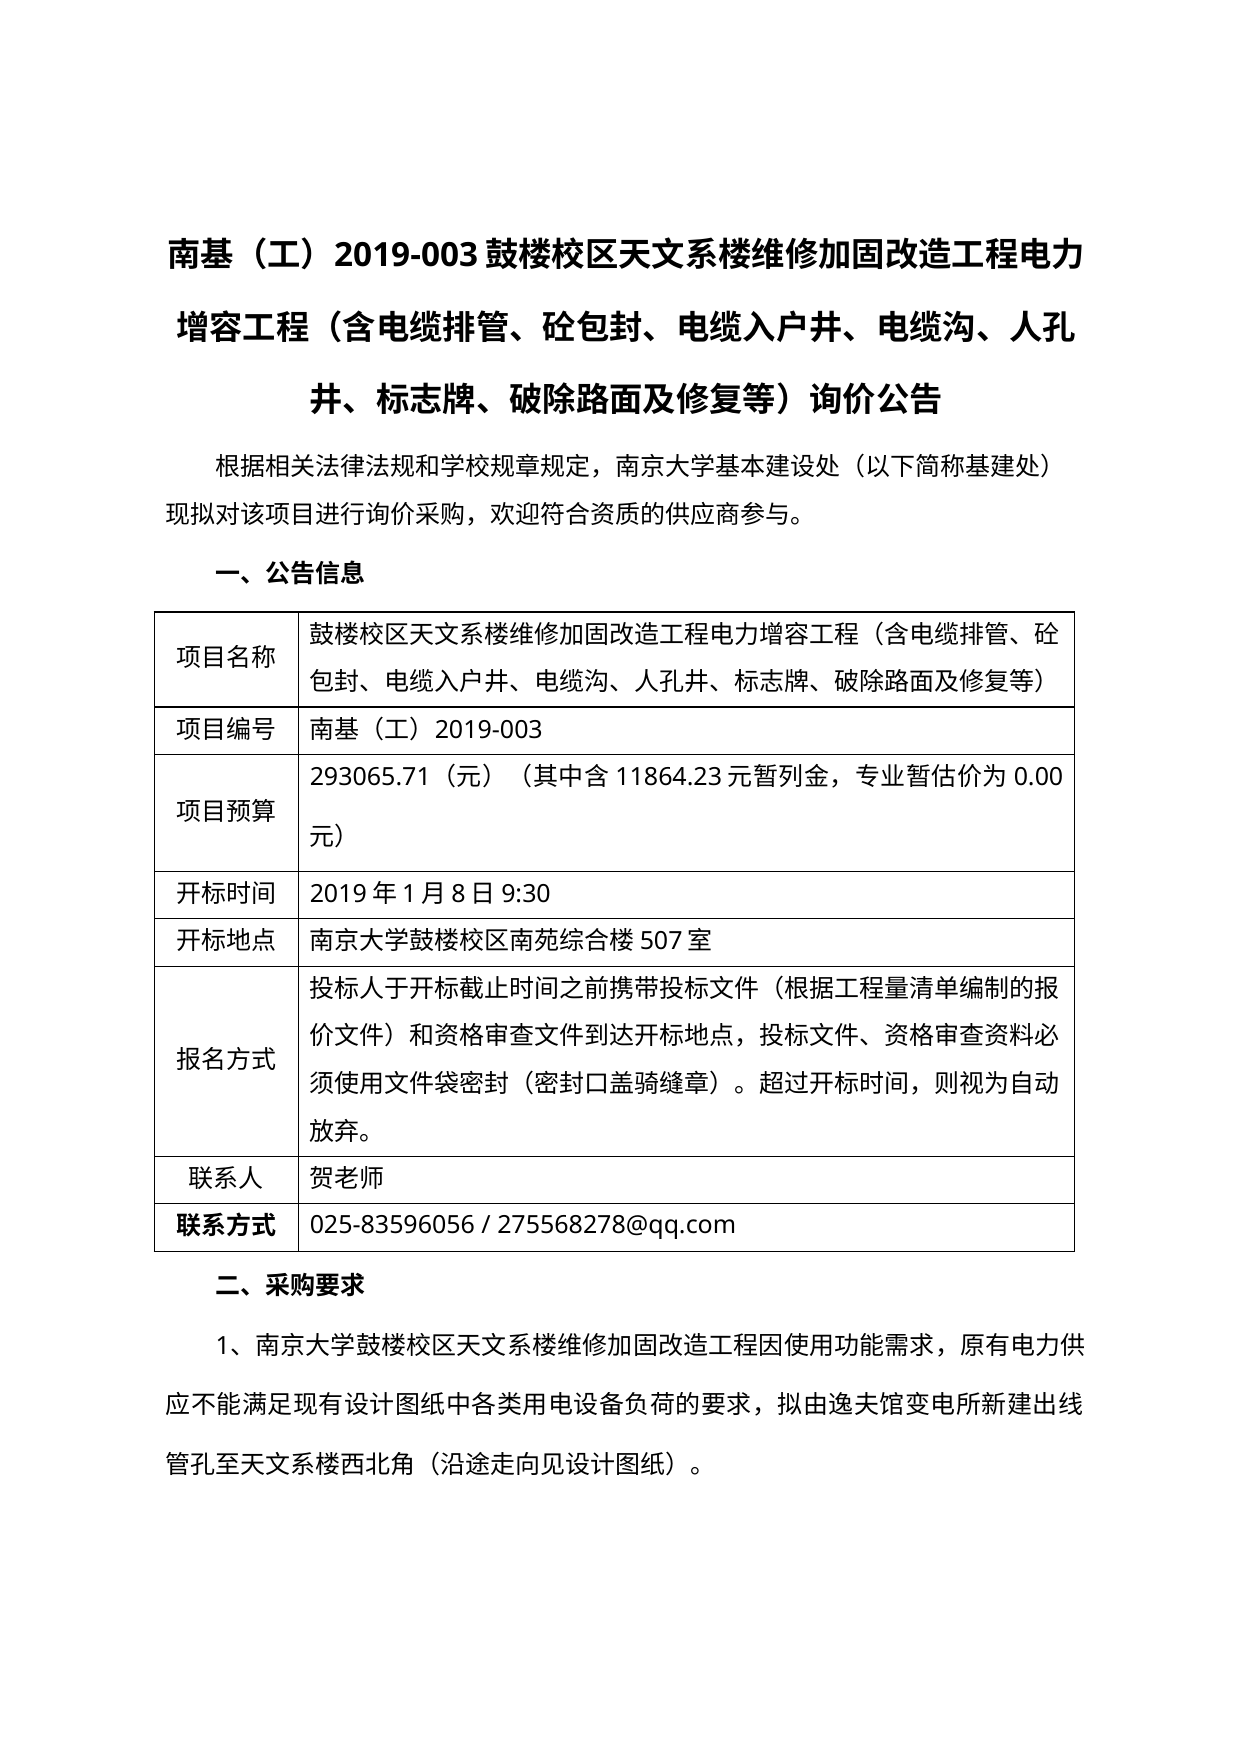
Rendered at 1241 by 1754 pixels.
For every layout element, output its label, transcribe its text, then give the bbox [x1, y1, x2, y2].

table_cell 联系方式 [155, 1204, 298, 1251]
table_cell 报名方式 [155, 967, 298, 1156]
text 根据相关法律法规和学校规章规定，南京大学基本建设处（以下简称基建处）现拟对该项目进行询价采购，欢迎符合资质的供应商参与。 [165, 445, 1087, 532]
text 一、公告信息 [165, 552, 1087, 592]
table_cell 南京大学鼓楼校区南苑综合楼507室 [299, 919, 1074, 966]
table_cell 开标地点 [155, 919, 298, 966]
table_cell 南基（工）2019-003 [299, 708, 1074, 754]
table_header 项目名称 [155, 613, 298, 706]
text 南基（工）2019-003鼓楼校区天文系楼维修加固改造工程电力增容工程（含电缆排管、砼包封、电缆入户井、电缆沟、人孔井、标志牌、破除路面及修复等）询价公告 [165, 228, 1087, 421]
table_cell 2019年1月8日 9:30 [299, 872, 1074, 918]
text 二、采购要求 [165, 1264, 1087, 1304]
table_cell 025-83596056 / 275568278@qq.com [299, 1204, 1074, 1251]
table_cell 293065.71（元）（其中含11864.23元暂列金，专业暂估价为0.00元） [299, 755, 1074, 871]
table_cell 项目编号 [155, 708, 298, 754]
text 1、南京大学鼓楼校区天文系楼维修加固改造工程因使用功能需求，原有电力供应不能满足现有设计图纸中各类用电设备负荷的要求，拟由逸夫馆变电所新建出线管孔至天文系楼西北角（沿途走向见设计图纸）。 [165, 1323, 1087, 1482]
table_cell 投标人于开标截止时间之前携带投标文件（根据工程量清单编制的报价文件）和资格审查文件到达开标地点，投标文件、资格审查资料必须使用文件袋密封（密封口盖骑缝章）。超过开标时间，则视为自动放弃。 [299, 967, 1074, 1156]
table_cell 贺老师 [299, 1157, 1074, 1203]
table_header 鼓楼校区天文系楼维修加固改造工程电力增容工程（含电缆排管、砼包封、电缆入户井、电缆沟、人孔井、标志牌、破除路面及修复等） [299, 613, 1074, 706]
table_cell 开标时间 [155, 872, 298, 918]
table_cell 项目预算 [155, 755, 298, 871]
table_cell 联系人 [155, 1157, 298, 1203]
